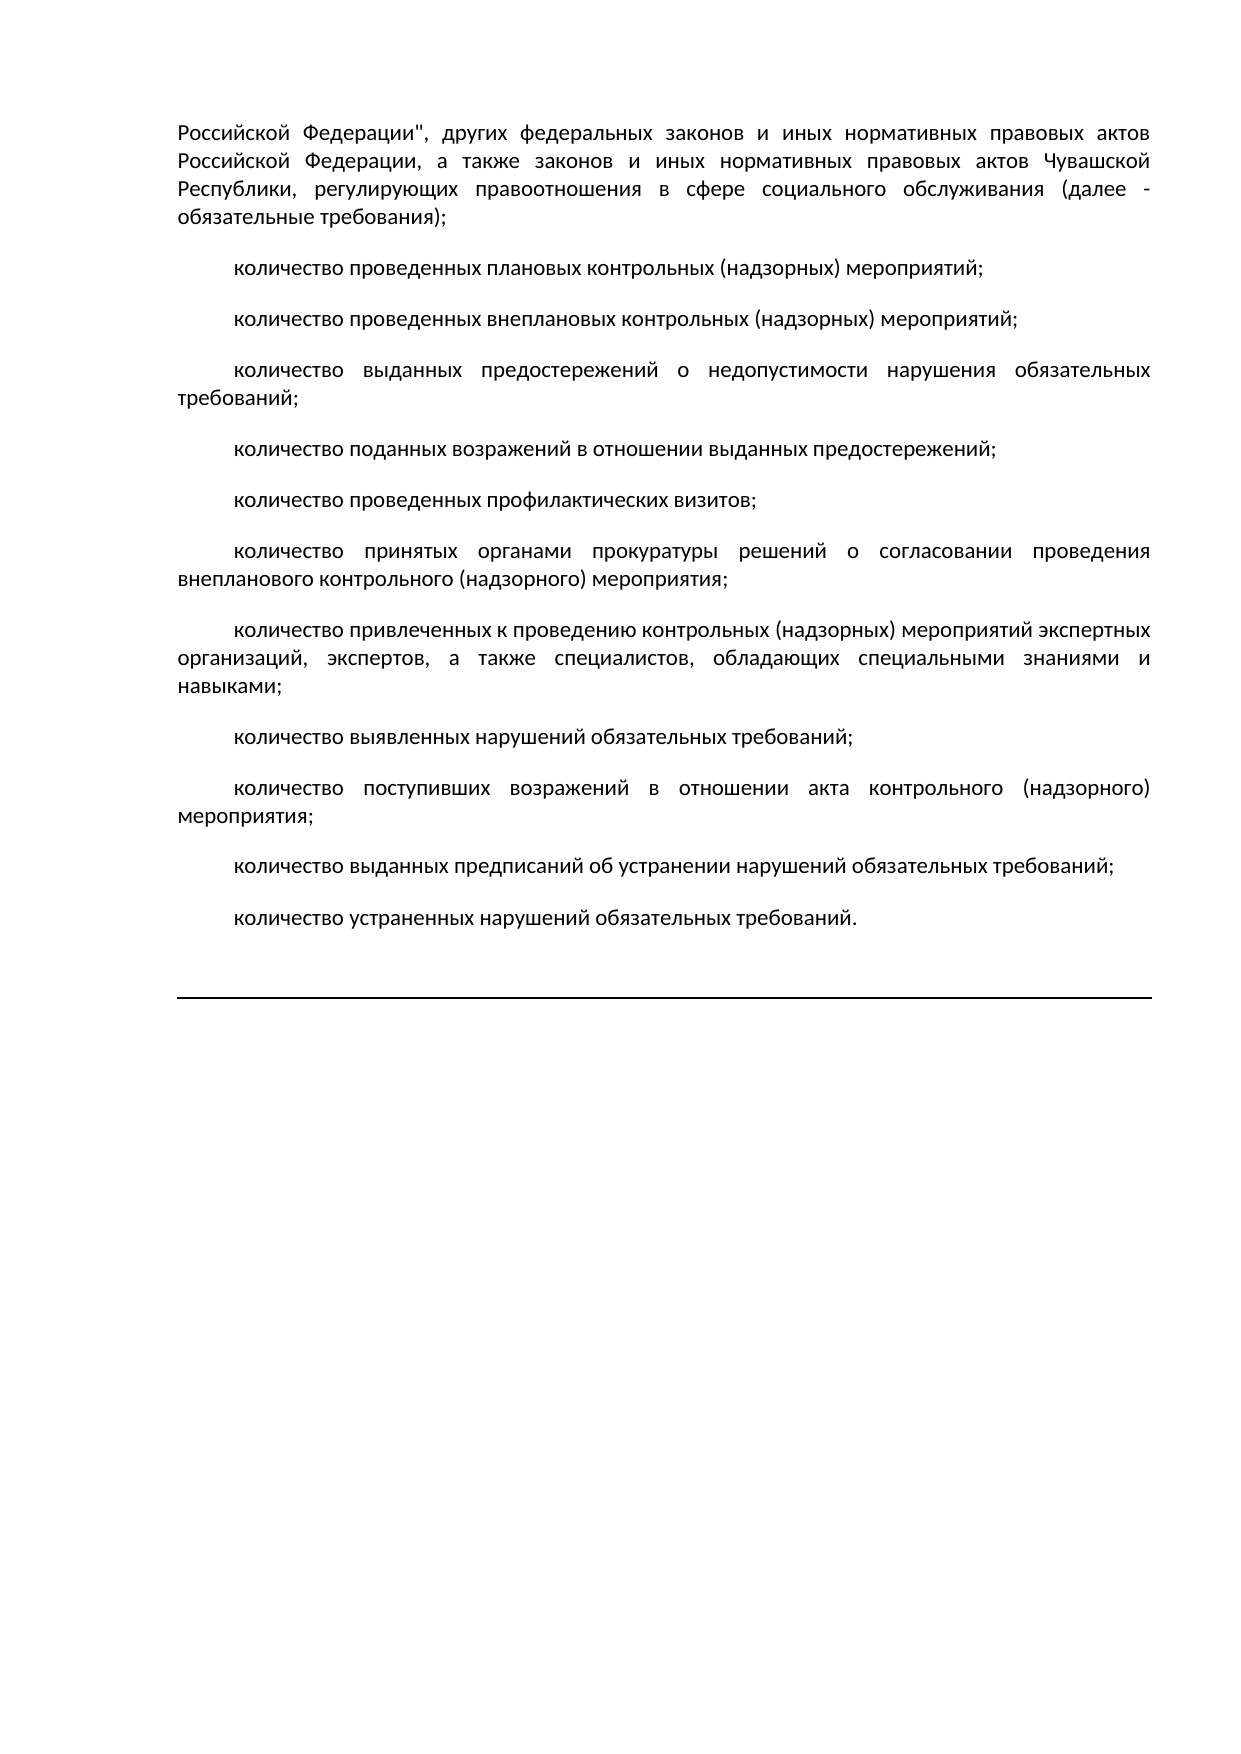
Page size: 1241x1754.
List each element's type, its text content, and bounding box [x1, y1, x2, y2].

text количество проведенных плановых контрольных (надзорных) мероприятий; [177, 253, 1152, 281]
text количество принятых органами прокуратуры решений о согласовании проведения внепланового контрольного (надзорного) мероприятия; [177, 536, 1152, 592]
text количество выданных предписаний об устранении нарушений обязательных требований; [177, 852, 1152, 880]
text количество выданных предостережений о недопустимости нарушения обязательных требований; [177, 355, 1152, 411]
text количество проведенных внеплановых контрольных (надзорных) мероприятий; [177, 304, 1152, 332]
text количество поданных возражений в отношении выданных предостережений; [177, 434, 1152, 462]
text количество привлеченных к проведению контрольных (надзорных) мероприятий экспертных организаций, экспертов, а также специалистов, обладающих специальными знаниями и навыками; [177, 615, 1152, 699]
text количество поступивших возражений в отношении акта контрольного (надзорного) мероприятия; [177, 773, 1152, 829]
text количество устраненных нарушений обязательных требований. [177, 903, 1152, 931]
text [177, 118, 1152, 230]
text количество выявленных нарушений обязательных требований; [177, 722, 1152, 750]
text количество проведенных профилактических визитов; [177, 485, 1152, 513]
